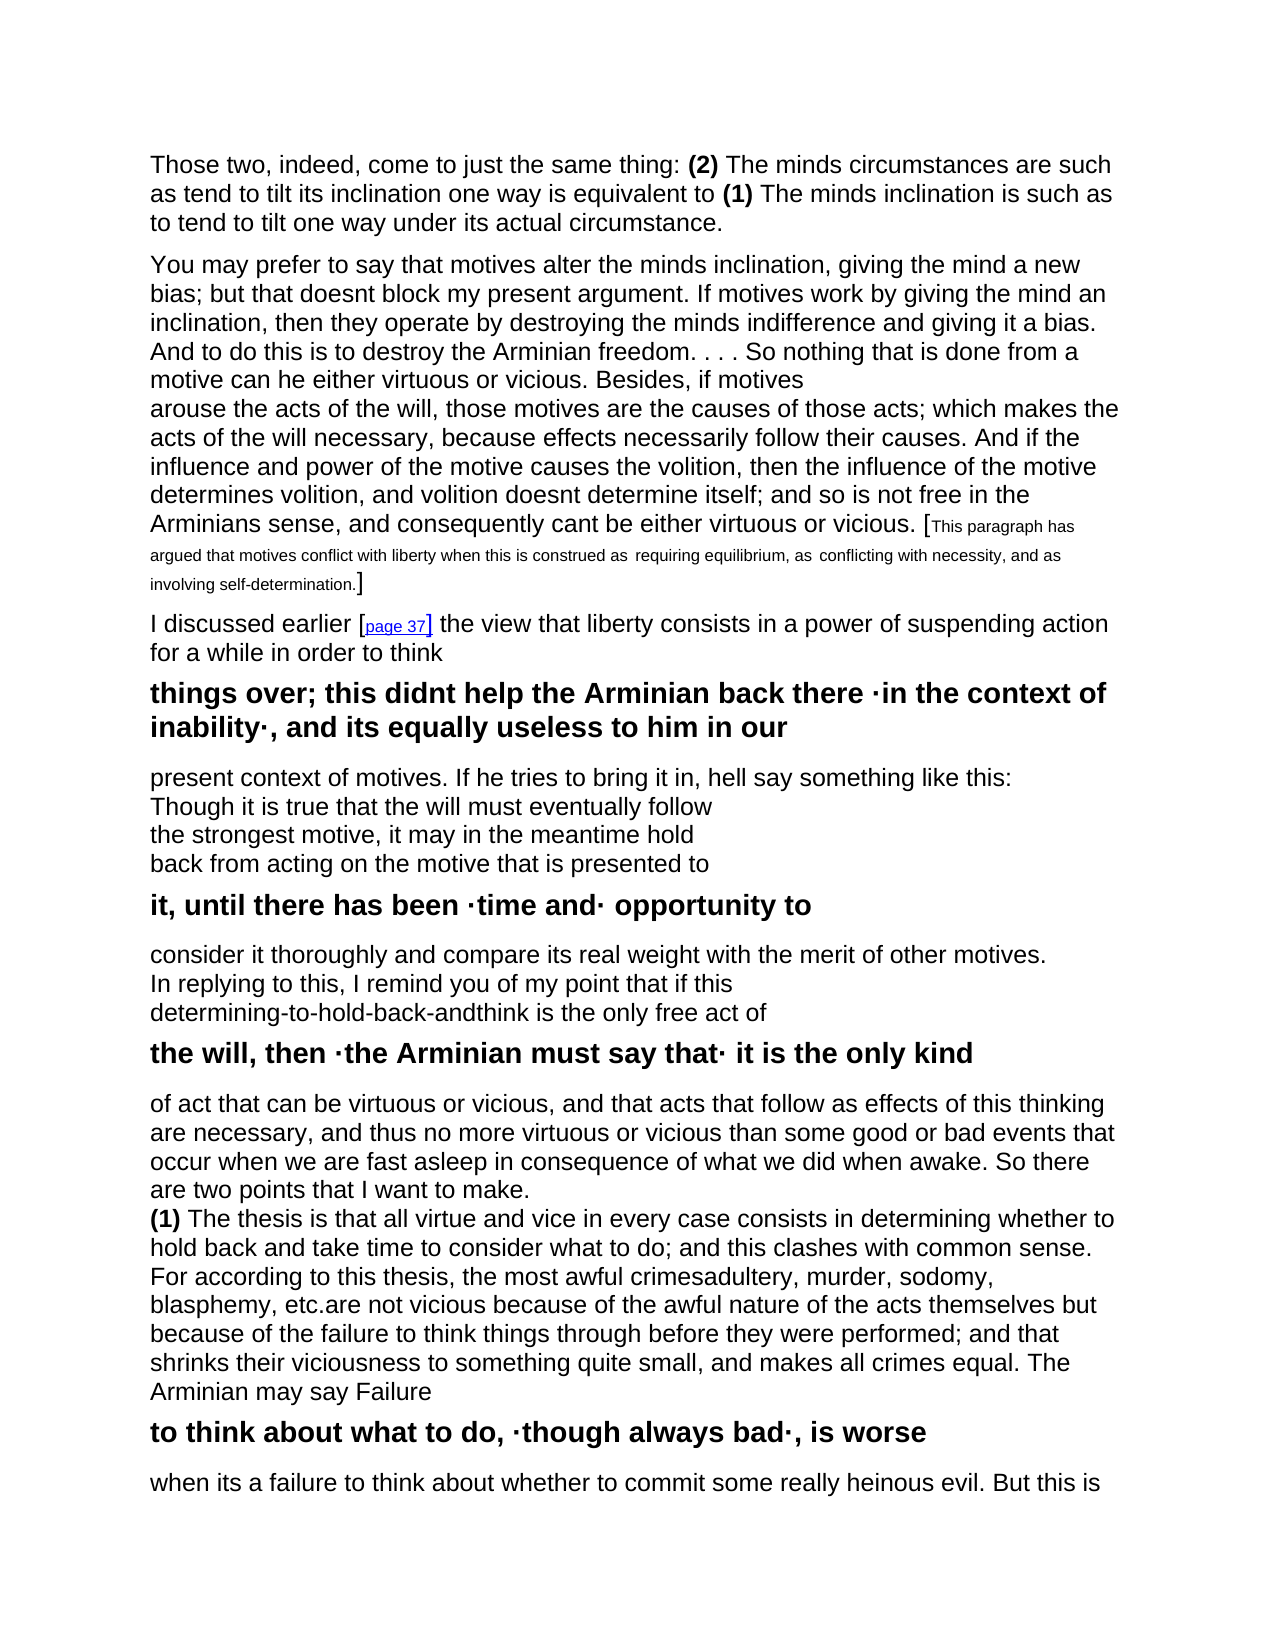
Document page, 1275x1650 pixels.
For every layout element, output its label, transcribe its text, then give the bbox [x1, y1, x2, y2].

text it, until there has been ·time and· opportunity to [150, 887, 1125, 921]
text the will, then ·the Arminian must say that· it is the only kind [150, 1036, 1125, 1070]
text things over; this didnt help the Arminian back there ·in the context of inability·, and its equally useless to him in our [150, 676, 1125, 743]
text I discussed earlier [page 37] the view that liberty consists in a power of suspending action for a while in order to think [150, 609, 1125, 667]
text of act that can be virtuous or vicious, and that acts that follow as effects of this thinking are necessary, and thus no more virtuous or vicious than some good or bad events that occur when we are fast asleep in consequence of what we did when awake. So there are two points that I want to make. [150, 1089, 1125, 1204]
text You may prefer to say that motives alter the minds inclination, giving the mind a new bias; but that doesnt block my present argument. If motives work by giving the mind an inclination, then they operate by destroying the minds indifference and giving it a bias. And to do this is to destroy the Arminian freedom. . . . So nothing that is done from a motive can he either virtuous or vicious. Besides, if motives arouse the acts of the will, those motives are the causes of those acts; which makes the acts of the will necessary, because effects necessarily follow their causes. And if the inﬂuence and power of the motive causes the volition, then the influence of the motive determines volition, and volition doesnt determine itself; and so is not free in the Arminians sense, and consequently cant be either virtuous or vicious. [This paragraph has argued that motives conﬂict with liberty when this is construed as requiring equilibrium, as conﬂicting with necessity, and as involving self-determination.] [150, 250, 1125, 595]
text present context of motives. If he tries to bring it in, hell say something like this: Though it is true that the will must eventually follow the strongest motive, it may in the meantime hold back from acting on the motive that is presented to [150, 763, 1125, 878]
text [150, 1468, 1125, 1497]
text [150, 150, 1125, 236]
text consider it thoroughly and compare its real weight with the merit of other motives. In replying to this, I remind you of my point that if this determining-to-hold-back-andthink is the only free act of [150, 940, 1125, 1027]
text to think about what to do, ·though always bad·, is worse [150, 1415, 1125, 1449]
text (1) The thesis is that all virtue and vice in every case consists in determining whether to hold back and take time to consider what to do; and this clashes with common sense. For according to this thesis, the most awful crimesadultery, murder, sodomy, blasphemy, etc.are not vicious because of the awful nature of the acts themselves but because of the failure to think things through before they were performed; and that shrinks their viciousness to something quite small, and makes all crimes equal. The Arminian may say Failure [150, 1204, 1125, 1406]
